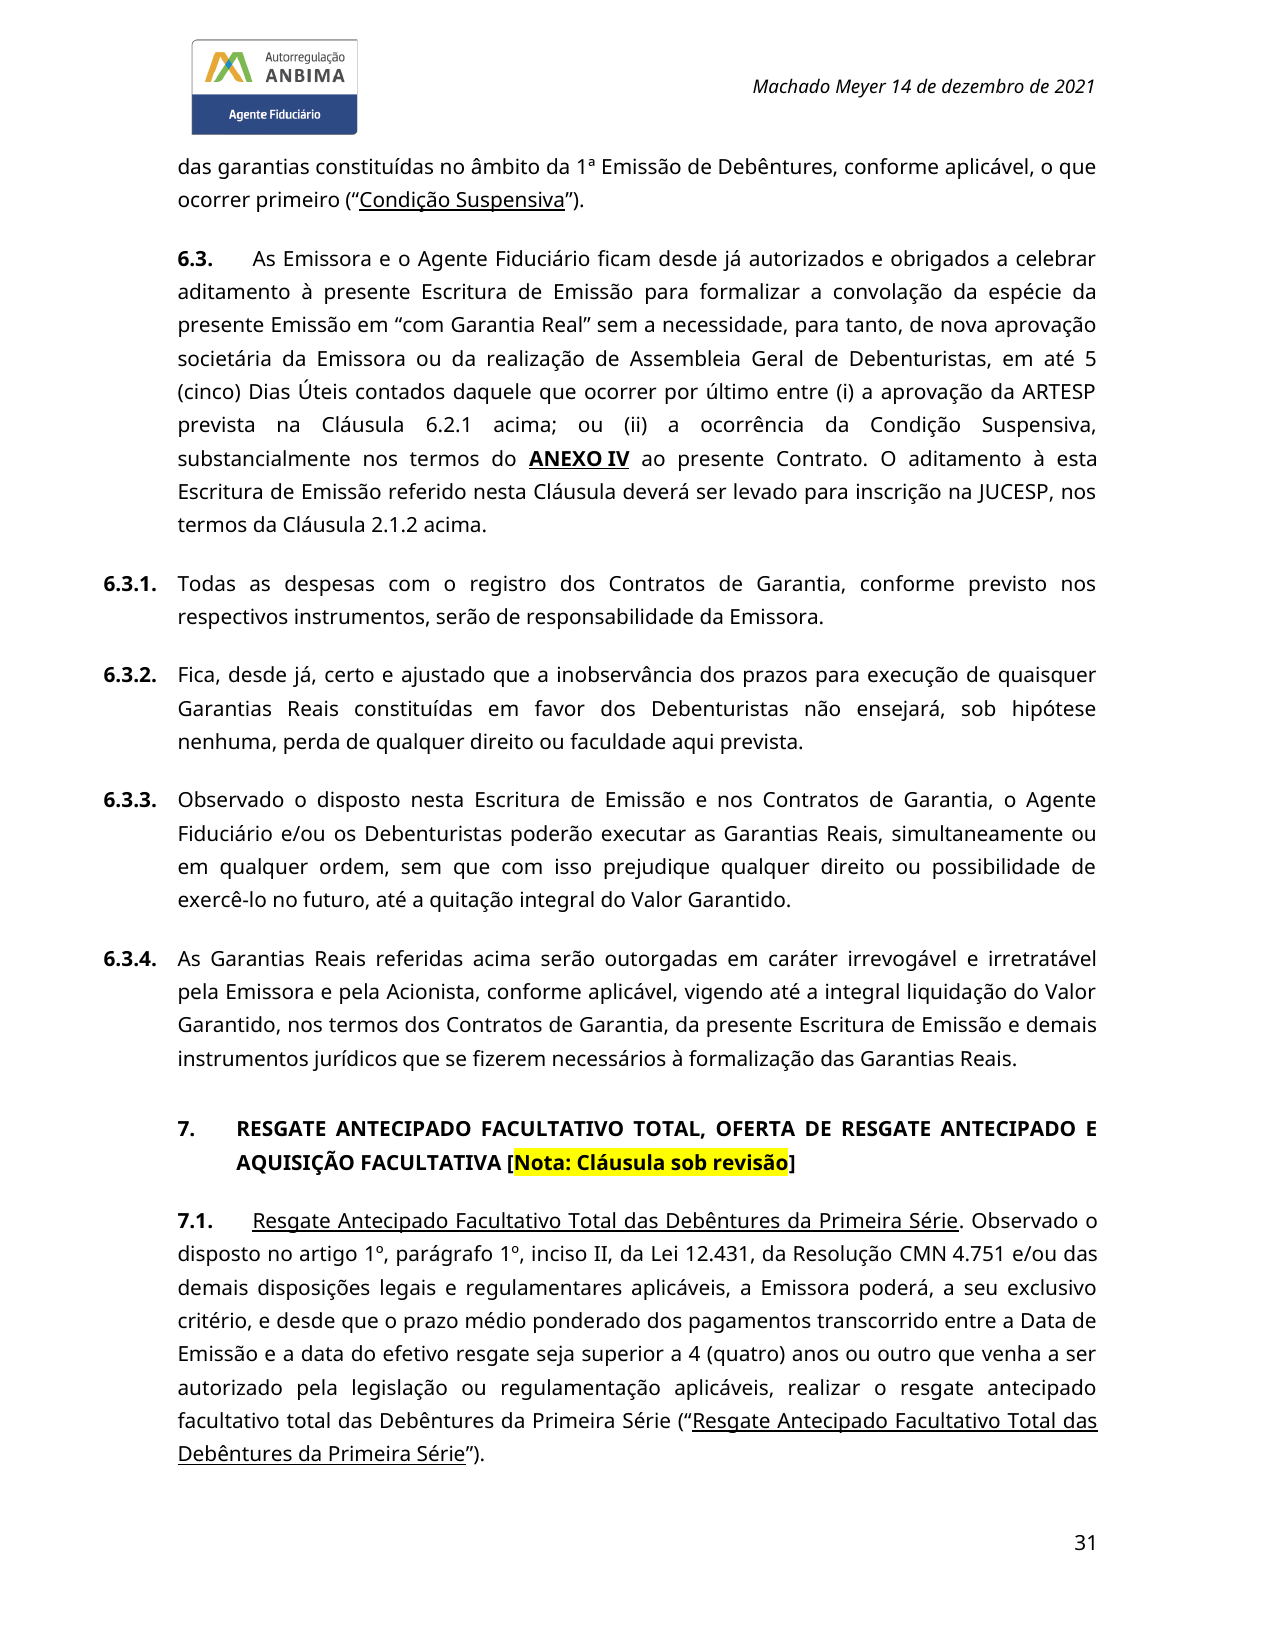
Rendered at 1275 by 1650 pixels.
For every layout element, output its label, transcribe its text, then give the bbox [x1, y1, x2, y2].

text Observado o disposto nesta Escritura de Emissão e nos Contratos de Garantia, o Agente Fiduciário e/ou os Debenturistas poderão executar as Garantias Reais, simultaneamente ou em qualquer ordem, sem que com isso prejudique qualquer direito ou possibilidade de exercê-lo no futuro, até a quitação integral do Valor Garantido. [103, 781, 1098, 914]
text As Garantias Reais referidas acima serão outorgadas em caráter irrevogável e irretratável pela Emissora e pela Acionista, conforme aplicável, vigendo até a integral liquidação do Valor Garantido, nos termos dos Contratos de Garantia, da presente Escritura de Emissão e demais instrumentos jurídicos que se fizerem necessários à formalização das Garantias Reais. [103, 939, 1098, 1073]
text Todas as despesas com o registro dos Contratos de Garantia, conforme previsto nos respectivos instrumentos, serão de responsabilidade da Emissora. [103, 564, 1098, 631]
picture [191, 39, 358, 135]
text As Emissora e o Agente Fiduciário ficam desde já autorizados e obrigados a celebrar aditamento à presente Escritura de Emissão para formalizar a convolação da espécie da presente Emissão em “com Garantia Real” sem a necessidade, para tanto, de nova aprovação societária da Emissora ou da realização de Assembleia Geral de Debenturistas, em até 5 (cinco) Dias Úteis contados daquele que ocorrer por último entre (i) a aprovação da ARTESP prevista na Cláusula 6.2.1 acima; ou (ii) a ocorrência da Condição Suspensiva, substancialmente nos termos do ANEXO IV ao presente Contrato. O aditamento à esta Escritura de Emissão referido nesta Cláusula deverá ser levado para inscrição na JUCESP, nos termos da Cláusula 2.1.2 acima. [177, 239, 1098, 539]
text Fica, desde já, certo e ajustado que a inobservância dos prazos para execução de quaisquer Garantias Reais constituídas em favor dos Debenturistas não ensejará, sob hipótese nenhuma, perda de qualquer direito ou faculdade aqui prevista. [103, 656, 1098, 756]
text Resgate Antecipado Facultativo Total das Debêntures da Primeira Série. Observado o disposto no artigo 1º, parágrafo 1º, inciso II, da Lei 12.431, da Resolução CMN 4.751 e/ou das demais disposições legais e regulamentares aplicáveis, a Emissora poderá, a seu exclusivo critério, e desde que o prazo médio ponderado dos pagamentos transcorrido entre a Data de Emissão e a data do efetivo resgate seja superior a 4 (quatro) anos ou outro que venha a ser autorizado pela legislação ou regulamentação aplicáveis, realizar o resgate antecipado facultativo total das Debêntures da Primeira Série (“Resgate Antecipado Facultativo Total das Debêntures da Primeira Série”). [177, 1202, 1098, 1468]
subtitle RESGATE ANTECIPADO FACULTATIVO TOTAL, OFERTA DE RESGATE ANTECIPADO E AQUISIÇÃO FACULTATIVA [Nota: Cláusula sob revisão] [177, 1110, 1098, 1177]
